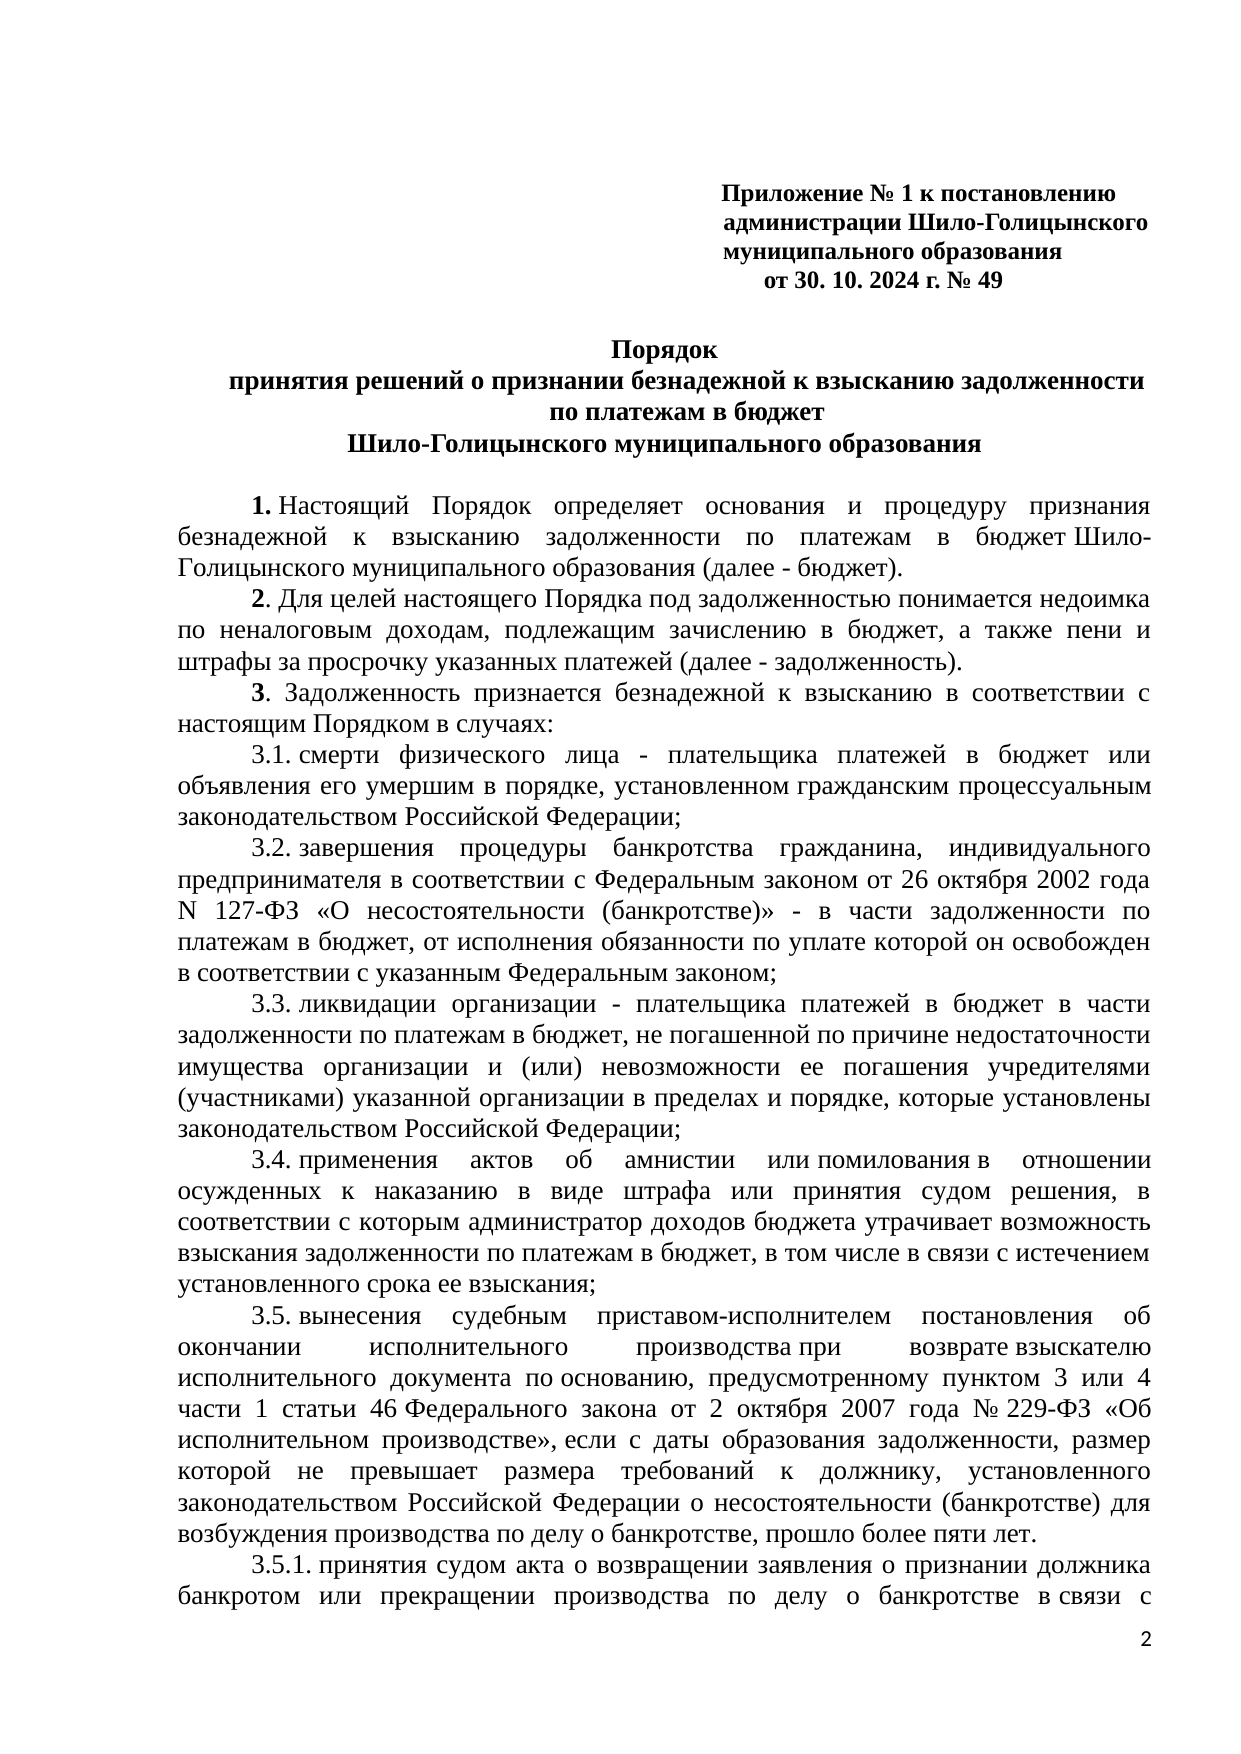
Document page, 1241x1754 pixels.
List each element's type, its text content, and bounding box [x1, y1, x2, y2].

text Шило-Голицынского муниципального образования [177, 427, 1152, 458]
text 1. Настоящий Порядок определяет основания и процедуру признания безнадежной к взысканию задолженности по платежам в бюджет Шило-Голицынского муниципального образования (далее - бюджет). [177, 489, 1152, 582]
text 3.2. завершения процедуры банкротства гражданина, индивидуального предпринимателя в соответствии с Федеральным законом от 26 октября 2002 года N 127-ФЗ «О несостоятельности (банкротстве)» - в части задолженности по платежам в бюджет, от исполнения обязанности по уплате которой он освобожден в соответствии с указанным Федеральным законом; [177, 832, 1152, 987]
text Порядок принятия решений о признании безнадежной к взысканию задолженности по платежам в бюджет [177, 333, 1152, 427]
text 2. Для целей настоящего Порядка под задолженностью понимается недоимка по неналоговым доходам, подлежащим зачислению в бюджет, а также пени и штрафы за просрочку указанных платежей (далее - задолженность). [177, 582, 1152, 676]
text муниципального образования [177, 236, 1152, 265]
text 3.5. вынесения судебным приставом-исполнителем постановления об окончании исполнительного производства при возврате взыскателю исполнительного документа по основанию, предусмотренному пунктом 3 или 4 части 1 статьи 46 Федерального закона от 2 октября 2007 года № 229-ФЗ «Об исполнительном производстве», если с даты образования задолженности, размер которой не превышает размера требований к должнику, установленного законодательством Российской Федерации о несостоятельности (банкротстве) для возбуждения производства по делу о банкротстве, прошло более пяти лет. [177, 1299, 1152, 1548]
text 3.3. ликвидации организации - плательщика платежей в бюджет в части задолженности по платежам в бюджет, не погашенной по причине недостаточности имущества организации и (или) невозможности ее погашения учредителями (участниками) указанной организации в пределах и порядке, которые установлены законодательством Российской Федерации; [177, 987, 1152, 1143]
text Приложение № 1 к постановлению [177, 178, 1152, 207]
text администрации Шило-Голицынского [177, 207, 1152, 236]
text 3. Задолженность признается безнадежной к взысканию в соответствии с настоящим Порядком в случаях: [177, 676, 1152, 738]
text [177, 1548, 1152, 1610]
text от 30. 10. 2024 г. № 49 [177, 265, 1152, 293]
text 3.4. применения актов об амнистии или помилования в отношении осужденных к наказанию в виде штрафа или принятия судом решения, в соответствии с которым администратор доходов бюджета утрачивает возможность взыскания задолженности по платежам в бюджет, в том числе в связи с истечением установленного срока ее взыскания; [177, 1143, 1152, 1299]
text 3.1. смерти физического лица - плательщика платежей в бюджет или объявления его умершим в порядке, установленном гражданским процессуальным законодательством Российской Федерации; [177, 738, 1152, 832]
